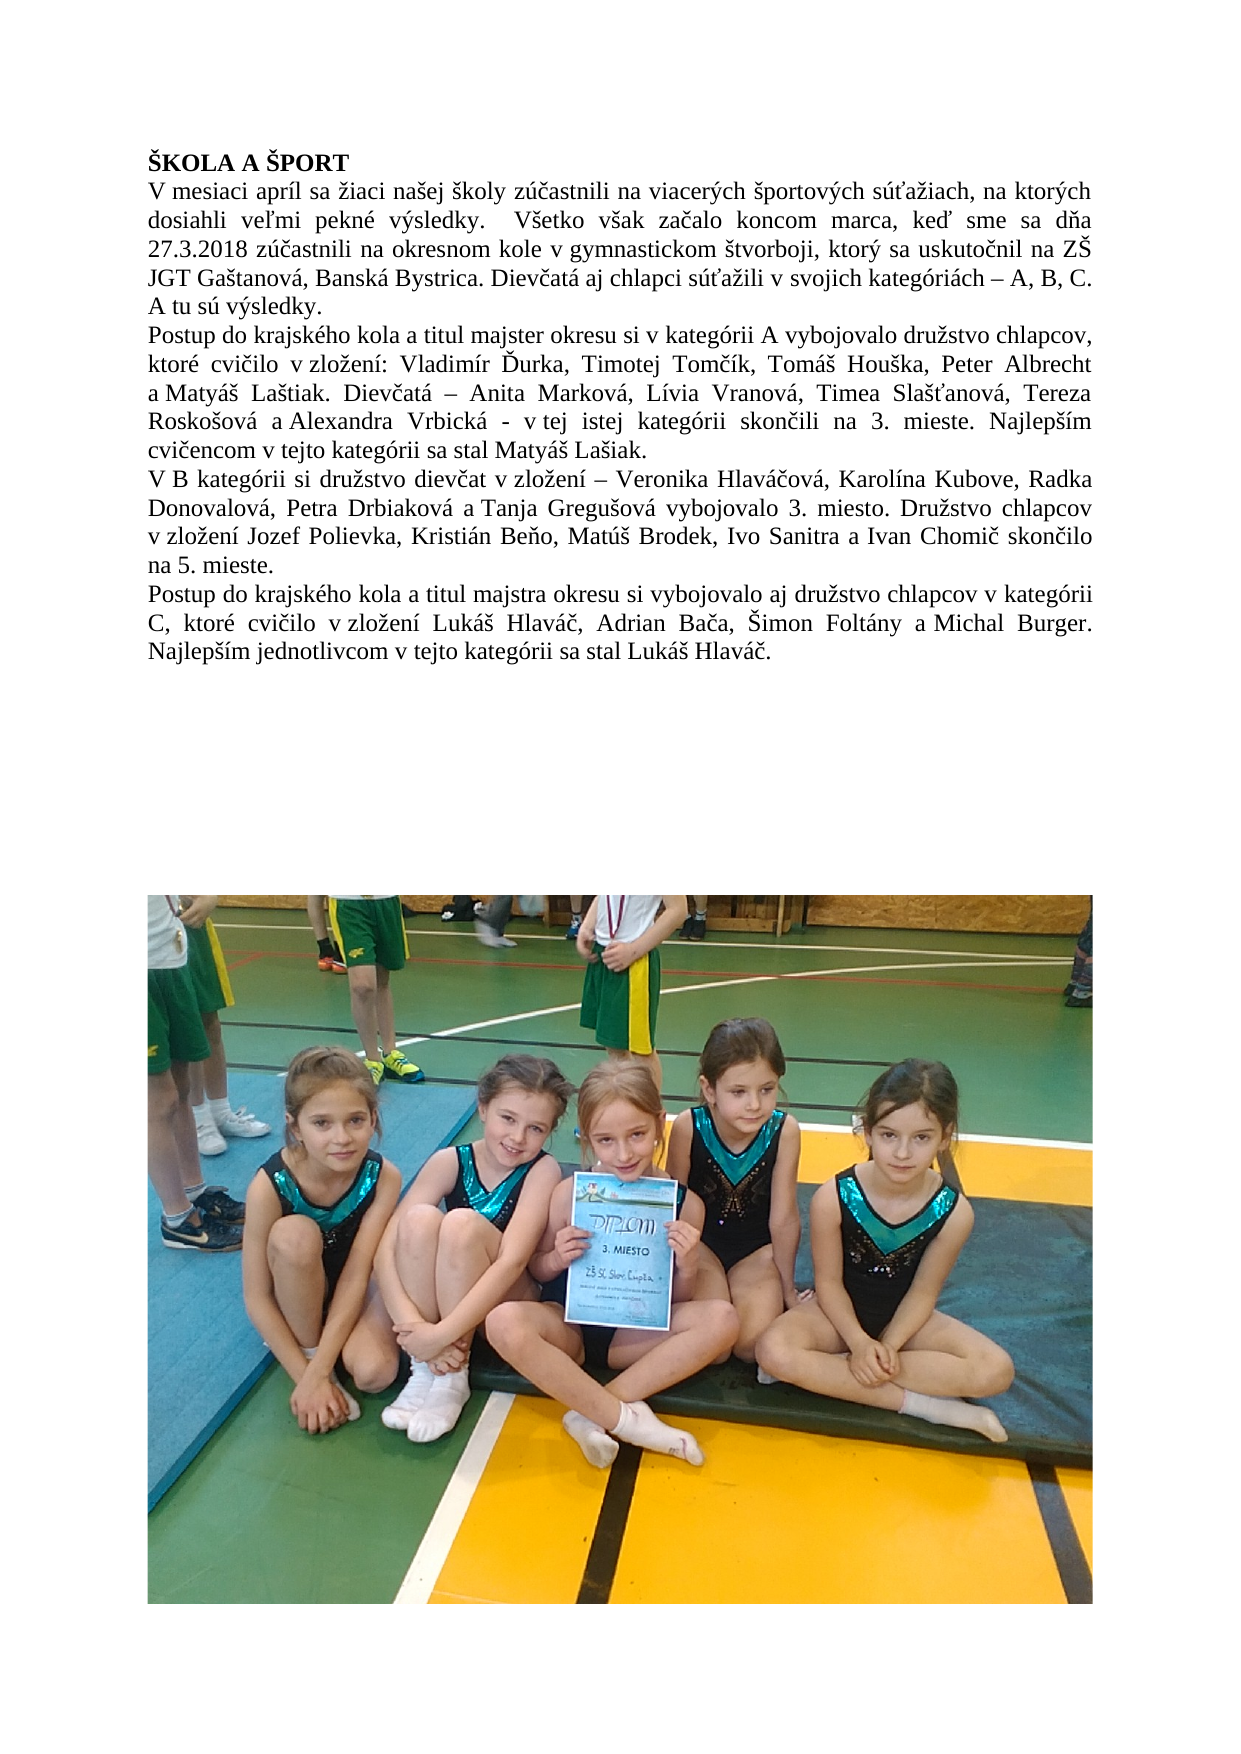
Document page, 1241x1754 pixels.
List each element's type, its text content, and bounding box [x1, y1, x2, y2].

text Postup do krajského kola a titul majster okresu si v kategórii A vybojovalo družstvo chlapcov, ktoré cvičilo v zložení: Vladimír Ďurka, Timotej Tomčík, Tomáš Houška, Peter Albrecht a Matyáš Laštiak. Dievčatá – Anita Marková, Lívia Vranová, Timea Slašťanová, Tereza Roskošová a Alexandra Vrbická - v tej istej kategórii skončili na 3. mieste. Najlepším cvičencom v tejto kategórii sa stal Matyáš Lašiak. [148, 320, 1093, 464]
text ŠKOLA A ŠPORT [148, 148, 1093, 176]
text V B kategórii si družstvo dievčat v zložení – Veronika Hlaváčová, Karolína Kubove, Radka Donovalová, Petra Drbiaková a Tanja Gregušová vybojovalo 3. miesto. Družstvo chlapcov v zložení Jozef Polievka, Kristián Beňo, Matúš Brodek, Ivo Sanitra a Ivan Chomič skončilo na 5. mieste. [148, 464, 1093, 579]
picture [147, 895, 1093, 1604]
text Postup do krajského kola a titul majstra okresu si vybojovalo aj družstvo chlapcov v kategórii C, ktoré cvičilo v zložení Lukáš Hlaváč, Adrian Bača, Šimon Foltány a Michal Burger. Najlepším jednotlivcom v tejto kategórii sa stal Lukáš Hlaváč. [148, 579, 1093, 665]
text V mesiaci apríl sa žiaci našej školy zúčastnili na viacerých športových súťažiach, na ktorých dosiahli veľmi pekné výsledky. Všetko však začalo koncom marca, keď sme sa dňa 27.3.2018 zúčastnili na okresnom kole v gymnastickom štvorboji, ktorý sa uskutočnil na ZŠ JGT Gaštanová, Banská Bystrica. Dievčatá aj chlapci súťažili v svojich kategóriách – A, B, C. A tu sú výsledky. [148, 176, 1093, 320]
